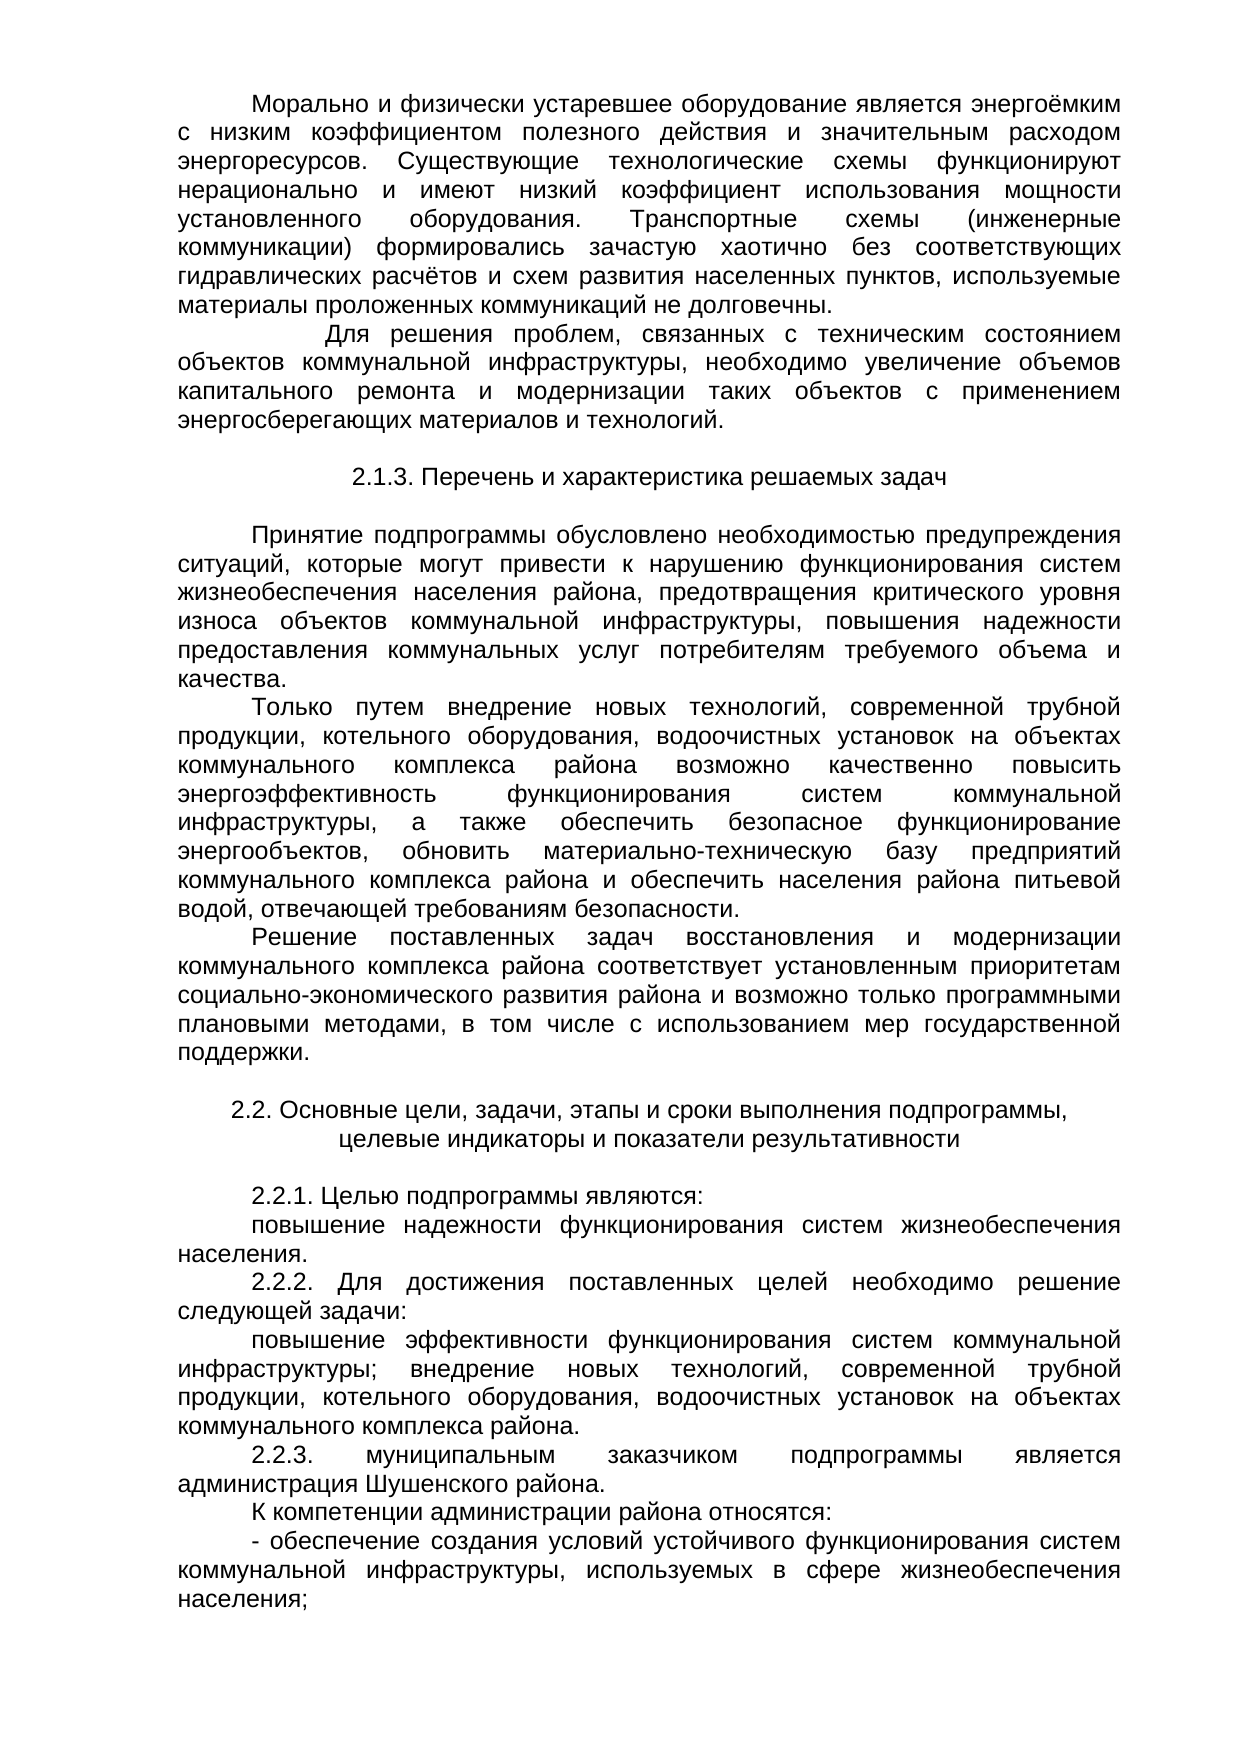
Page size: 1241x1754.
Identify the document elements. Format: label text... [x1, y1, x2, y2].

text 2.2.3. муниципальным заказчиком подпрограммы является администрация Шушенского района. [177, 1440, 1122, 1497]
text Принятие подпрограммы обусловлено необходимостью предупреждения ситуаций, которые могут привести к нарушению функционирования систем жизнеобеспечения населения района, предотвращения критического уровня износа объектов коммунальной инфраструктуры, повышения надежности предоставления коммунальных услуг потребителям требуемого объема и качества. [177, 520, 1122, 692]
text 2.2.2. Для достижения поставленных целей необходимо решение следующей задачи: [177, 1267, 1122, 1325]
text целевые индикаторы и показатели результативности [177, 1124, 1122, 1152]
text Морально и физически устаревшее оборудование является энергоёмким с низким коэффициентом полезного действия и значительным расходом энергоресурсов. Существующие технологические схемы функционируют нерационально и имеют низкий коэффициент использования мощности установленного оборудования. Транспортные схемы (инженерные коммуникации) формировались зачастую хаотично без соответствующих гидравлических расчётов и схем развития населенных пунктов, используемые материалы проложенных коммуникаций не долговечны. [177, 89, 1122, 319]
text Только путем внедрение новых технологий, современной трубной продукции, котельного оборудования, водоочистных установок на объектах коммунального комплекса района возможно качественно повысить энергоэффективность функционирования систем коммунальной инфраструктуры, а также обеспечить безопасное функционирование энергообъектов, обновить материально-техническую базу предприятий коммунального комплекса района и обеспечить населения района питьевой водой, отвечающей требованиям безопасности. [177, 692, 1122, 922]
text повышение эффективности функционирования систем коммунальной инфраструктуры; внедрение новых технологий, современной трубной продукции, котельного оборудования, водоочистных установок на объектах коммунального комплекса района. [177, 1325, 1122, 1440]
text - обеспечение создания условий устойчивого функционирования систем коммунальной инфраструктуры, используемых в сфере жизнеобеспечения населения; [177, 1526, 1122, 1612]
text К компетенции администрации района относятся: [177, 1497, 1122, 1526]
text повышение надежности функционирования систем жизнеобеспечения населения. [177, 1210, 1122, 1267]
text 2.1.3. Перечень и характеристика решаемых задач [177, 462, 1122, 491]
text Решение поставленных задач восстановления и модернизации коммунального комплекса района соответствует установленным приоритетам социально-экономического развития района и возможно только программными плановыми методами, в том числе с использованием мер государственной поддержки. [177, 922, 1122, 1066]
text Для решения проблем, связанных с техническим состоянием объектов коммунальной инфраструктуры, необходимо увеличение объемов капитального ремонта и модернизации таких объектов с применением энергосберегающих материалов и технологий. [177, 319, 1122, 434]
text 2.2.1. Целью подпрограммы являются: [177, 1181, 1122, 1210]
text 2.2. Основные цели, задачи, этапы и сроки выполнения подпрограммы, [177, 1095, 1122, 1124]
